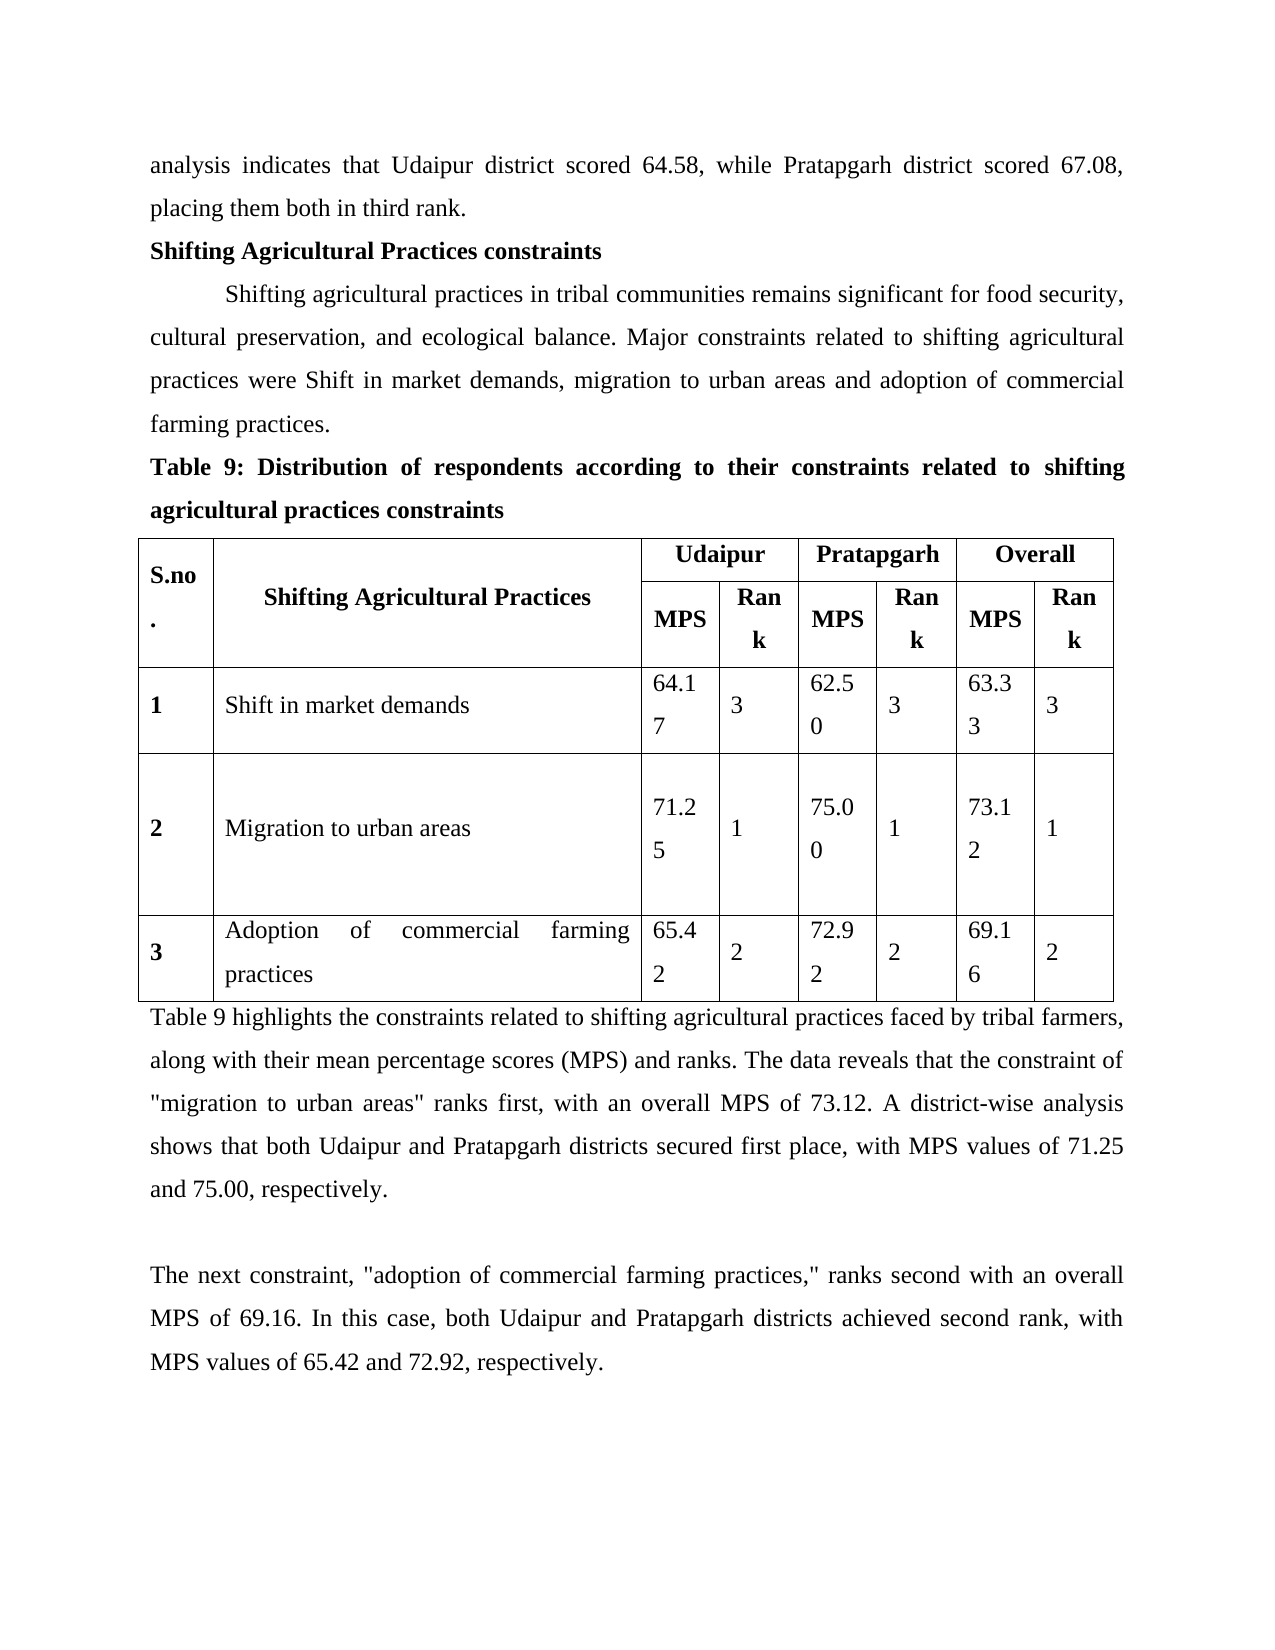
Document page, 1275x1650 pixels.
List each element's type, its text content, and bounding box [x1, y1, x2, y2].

table_cell Shift in market demands [214, 668, 641, 753]
table_cell 3 [877, 668, 956, 753]
table_cell 2 [1035, 916, 1113, 1001]
table_cell 3 [1035, 668, 1113, 753]
text The next constraint, "adoption of commercial farming practices," ranks second with an overall MPS of 69.16. In this case, both Udaipur and Pratapgarh districts achieved second rank, with MPS values of 65.42 and 72.92, respectively. [150, 1260, 1125, 1375]
table_cell 1 [139, 668, 213, 753]
text Shifting Agricultural Practices constraints [150, 236, 1125, 265]
table_cell Rank [877, 582, 956, 667]
table_cell 2 [877, 916, 956, 1001]
table_cell 69.16 [957, 916, 1034, 1001]
table_cell Adoption of commercial farming practices [214, 916, 641, 1001]
text Shifting agricultural practices in tribal communities remains significant for food security, cultural preservation, and ecological balance. Major constraints related to shifting agricultural practices were Shift in market demands, migration to urban areas and adoption of commercial farming practices. [150, 279, 1125, 437]
text Table 9: Distribution of respondents according to their constraints related to shifting agricultural practices constraints [150, 452, 1125, 524]
table_cell 1 [720, 754, 798, 914]
table_cell MPS [642, 582, 719, 667]
table_cell MPS [799, 582, 876, 667]
table_cell 63.33 [957, 668, 1034, 753]
table_cell Migration to urban areas [214, 754, 641, 914]
table_cell 71.25 [642, 754, 719, 914]
table_header S.no. [139, 539, 213, 667]
table_cell 62.50 [799, 668, 876, 753]
text Table 9 highlights the constraints related to shifting agricultural practices faced by tribal farmers, along with their mean percentage scores (MPS) and ranks. The data reveals that the constraint of "migration to urban areas" ranks first, with an overall MPS of 73.12. A district-wise analysis shows that both Udaipur and Pratapgarh districts secured first place, with MPS values of 71.25 and 75.00, respectively. [150, 1002, 1125, 1203]
table_cell 2 [720, 916, 798, 1001]
table_header Shifting Agricultural Practices [214, 539, 641, 667]
table_cell MPS [957, 582, 1034, 667]
table_cell 75.00 [799, 754, 876, 914]
table_cell 64.17 [642, 668, 719, 753]
table_cell 73.12 [957, 754, 1034, 914]
table_header Pratapgarh [799, 539, 956, 581]
table_header Overall [957, 539, 1113, 581]
table_cell 65.42 [642, 916, 719, 1001]
table_cell 3 [139, 916, 213, 1001]
table_cell 72.92 [799, 916, 876, 1001]
table_cell Rank [1035, 582, 1113, 667]
table_cell 1 [1035, 754, 1113, 914]
table_cell 2 [139, 754, 213, 914]
table_header Udaipur [642, 539, 798, 581]
table_cell 3 [720, 668, 798, 753]
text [150, 150, 1125, 222]
table_cell Rank [720, 582, 798, 667]
table_cell 1 [877, 754, 956, 914]
